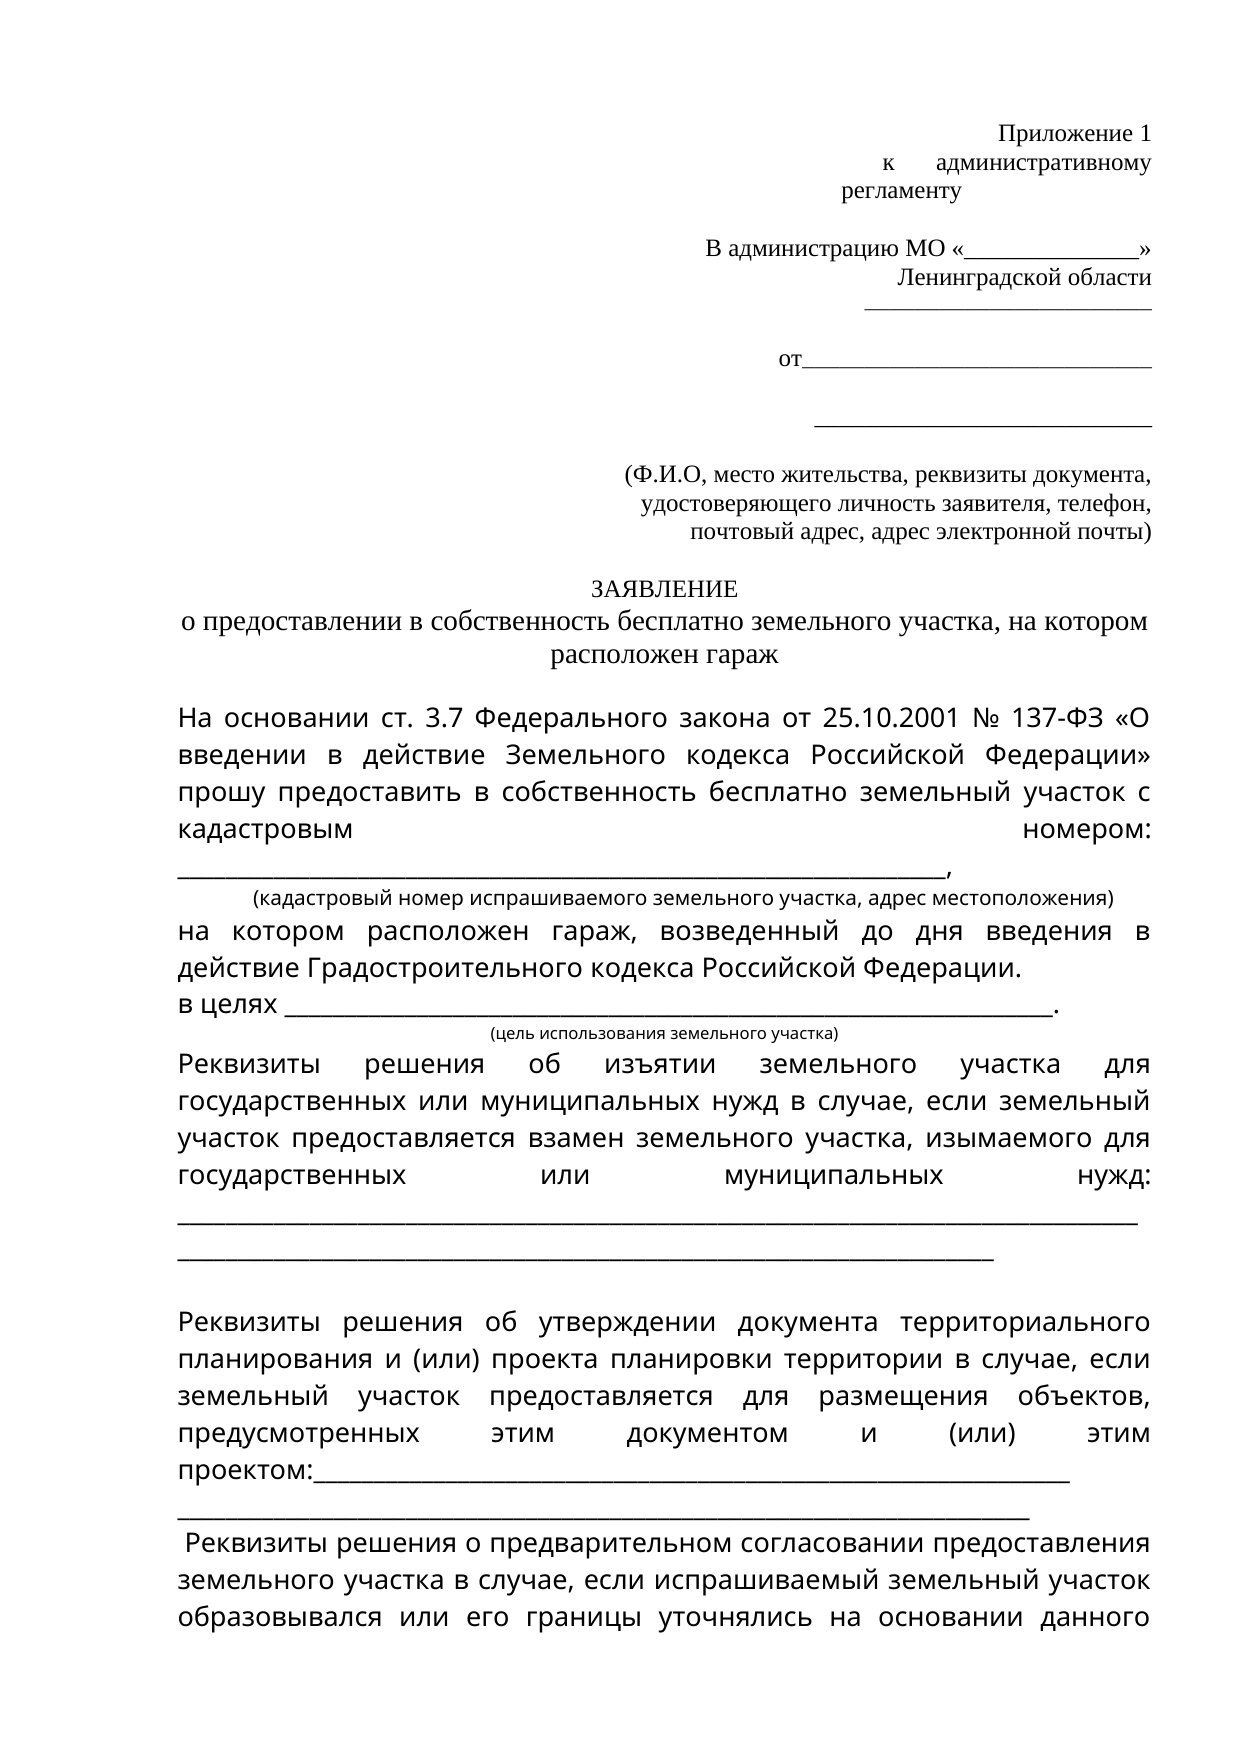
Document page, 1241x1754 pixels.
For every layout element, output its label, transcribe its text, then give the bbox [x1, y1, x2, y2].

text удостоверяющего личность заявителя, телефон, [177, 488, 1152, 516]
text на котором расположен гараж, возведенный до дня введения в действие Градостроительного кодекса Российской Федерации. [177, 911, 1152, 985]
text (кадастровый номер испрашиваемого земельного участка, адрес местоположения) [177, 883, 1152, 911]
text В администрацию МО «______________» [177, 233, 1152, 262]
text Реквизиты решения об изъятии земельного участка для государственных или муниципальных нужд в случае, если земельный участок предоставляется взамен земельного участка, изымаемого для государственных или муниципальных нужд: ____________________________________________________________________________________________________________________________________________________ [177, 1044, 1152, 1266]
text от____________________________ [177, 343, 1152, 373]
text (цель использования земельного участка) [177, 1022, 1152, 1044]
text _______________________________________________________________________ [177, 1487, 1152, 1524]
text почтовый адрес, адрес электронной почты) [177, 516, 1152, 545]
text ЗАЯВЛЕНИЕ [177, 574, 1152, 603]
text Ленинградской области [177, 262, 1152, 291]
text Приложение 1 [177, 118, 1152, 147]
text Реквизиты решения об утверждении документа территориального планирования и (или) проекта планировки территории в случае, если земельный участок предоставляется для размещения объектов, предусмотренных этим документом и (или) этим проектом:_______________________________________________________________ [177, 1303, 1152, 1487]
text _______________________ [177, 291, 1152, 314]
text (Ф.И.О, место жительства, реквизиты документа, [177, 459, 1152, 488]
text о предоставлении в собственность бесплатно земельного участка, на котором расположен гараж [177, 603, 1152, 670]
text На основании ст. 3.7 Федерального закона от 25.10.2001 № 137-ФЗ «О введении в действие Земельного кодекса Российской Федерации» прошу предоставить в собственность бесплатно земельный участок с кадастровым номером: ________________________________________________________________, [177, 698, 1152, 883]
text ___________________________ [177, 401, 1152, 430]
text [177, 1524, 1152, 1634]
text к административному регламенту [841, 147, 1152, 204]
text в целях ________________________________________________________________. [177, 985, 1152, 1022]
